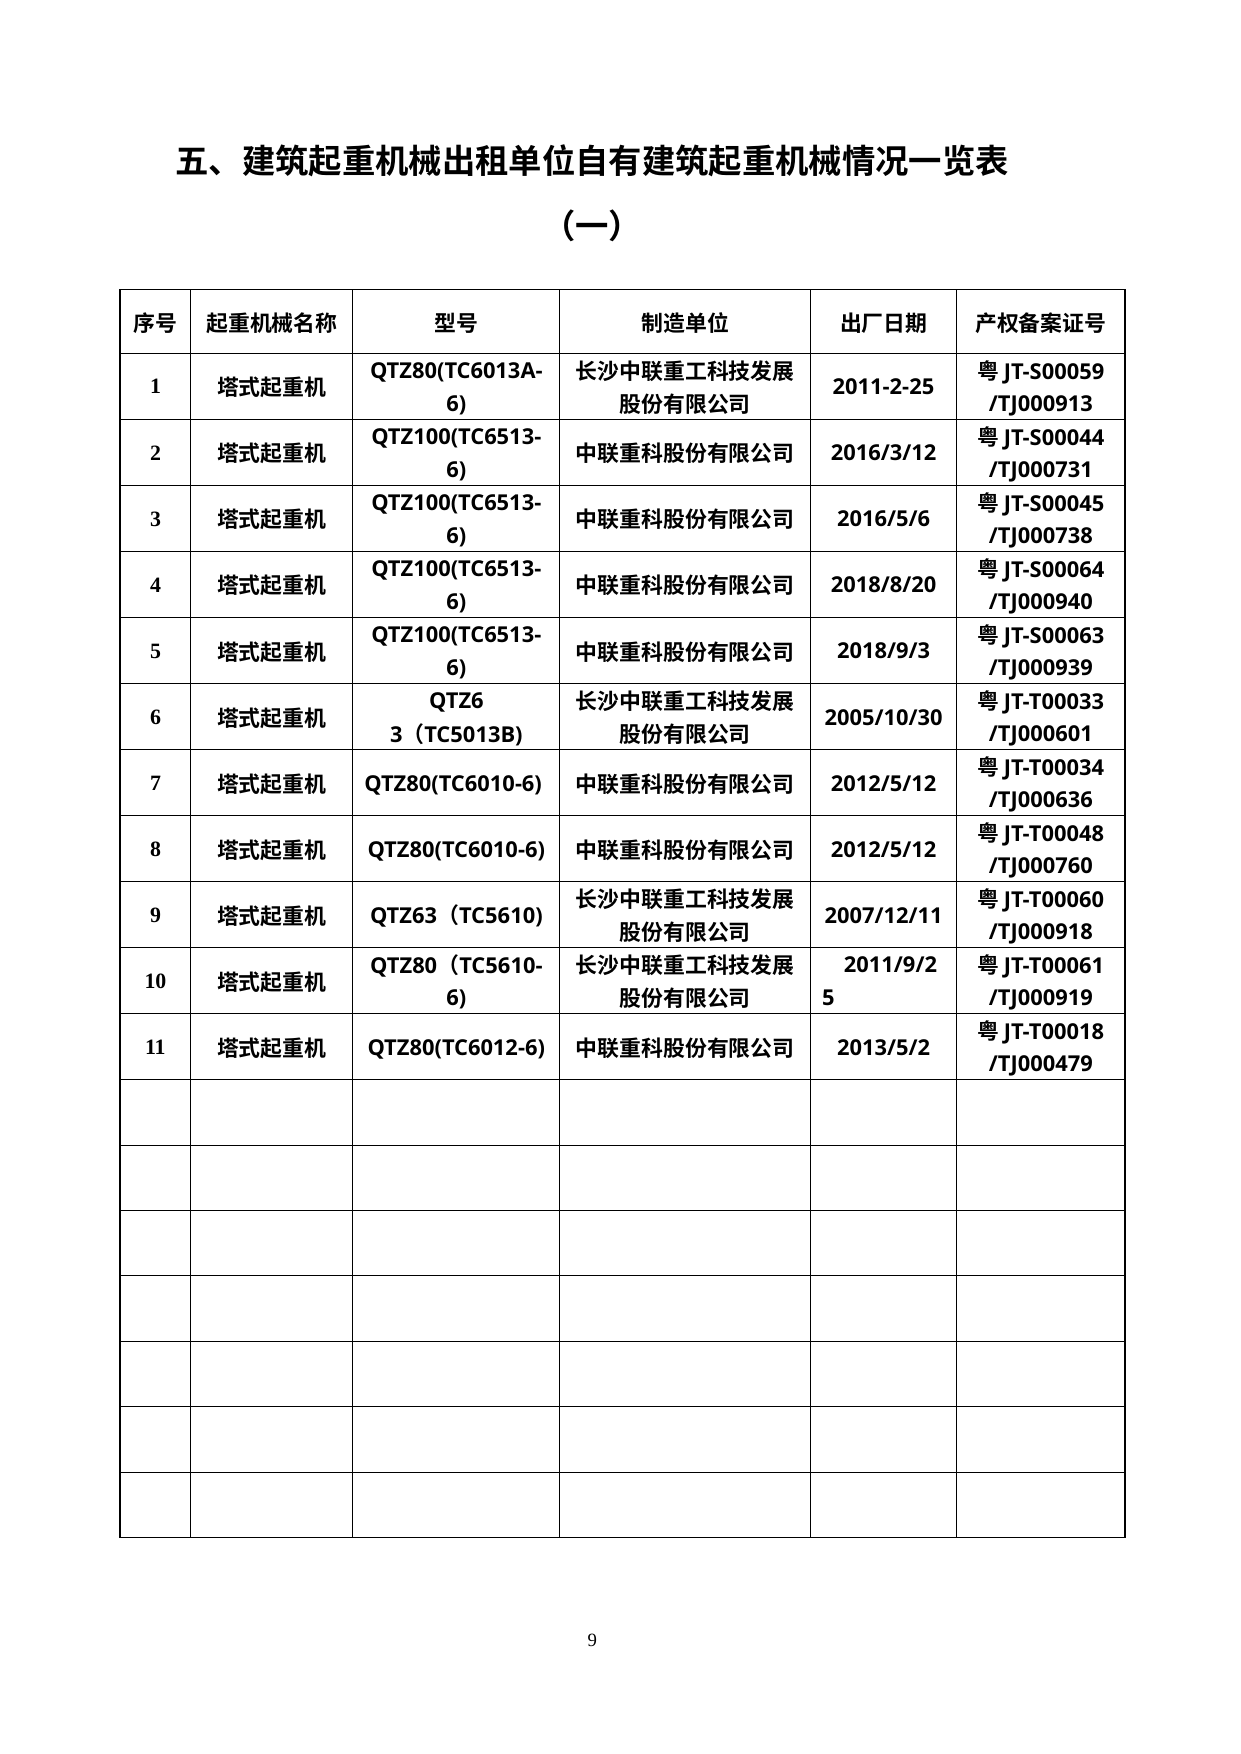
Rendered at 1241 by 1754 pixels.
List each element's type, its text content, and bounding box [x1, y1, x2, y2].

table_cell [121, 1080, 190, 1144]
table_cell 长沙中联重工科技发展股份有限公司 [560, 948, 810, 1013]
table_cell [560, 1473, 810, 1537]
table_cell QTZ100(TC6513-6) [353, 552, 559, 617]
table_cell 中联重科股份有限公司 [560, 420, 810, 485]
table_cell 4 [121, 552, 190, 617]
table_cell [191, 1146, 352, 1210]
table_cell [957, 1146, 1124, 1210]
table_cell 6 [121, 684, 190, 749]
table_cell [811, 1407, 956, 1472]
table_cell [811, 1276, 956, 1341]
table_cell QTZ80（TC5610-6) [353, 948, 559, 1013]
table_cell 塔式起重机 [191, 354, 352, 419]
table_cell 粤JT-T00033 /TJ000601 [957, 684, 1124, 749]
table_cell [353, 1276, 559, 1341]
table_cell 2 [121, 420, 190, 485]
table_cell 2011/9/25 [811, 948, 956, 1013]
table_cell [957, 1276, 1124, 1341]
table_cell [811, 1211, 956, 1275]
table_cell [957, 1473, 1124, 1537]
table_header 制造单位 [560, 290, 810, 353]
table_cell QTZ63（TC5610) [353, 882, 559, 947]
table_cell 长沙中联重工科技发展股份有限公司 [560, 684, 810, 749]
table_cell 2007/12/11 [811, 882, 956, 947]
table_cell 塔式起重机 [191, 486, 352, 551]
table_cell 长沙中联重工科技发展股份有限公司 [560, 882, 810, 947]
table_cell 2005/10/30 [811, 684, 956, 749]
table_cell [957, 1407, 1124, 1472]
table_cell [353, 1080, 559, 1144]
table_cell 粤JT-T00048 /TJ000760 [957, 816, 1124, 881]
table_header 出厂日期 [811, 290, 956, 353]
text 五、建筑起重机械出租单位自有建筑起重机械情况一览表（一） [131, 127, 1053, 257]
table_cell 长沙中联重工科技发展股份有限公司 [560, 354, 810, 419]
table_cell QTZ100(TC6513-6) [353, 486, 559, 551]
table_cell 粤JT-S00044 /TJ000731 [957, 420, 1124, 485]
table_cell [121, 1276, 190, 1341]
table_cell QTZ80(TC6010-6) [353, 750, 559, 815]
table_cell [957, 1342, 1124, 1406]
table_cell 7 [121, 750, 190, 815]
table_cell 塔式起重机 [191, 1014, 352, 1079]
table_cell 中联重科股份有限公司 [560, 552, 810, 617]
table_cell 中联重科股份有限公司 [560, 486, 810, 551]
table_cell [121, 1342, 190, 1406]
table_cell 粤JT-S00063 /TJ000939 [957, 618, 1124, 683]
table_cell 塔式起重机 [191, 816, 352, 881]
table_cell QTZ80(TC6013A-6) [353, 354, 559, 419]
table_cell 粤JT-S00045 /TJ000738 [957, 486, 1124, 551]
table_cell 塔式起重机 [191, 948, 352, 1013]
table_cell [353, 1211, 559, 1275]
table_cell 塔式起重机 [191, 552, 352, 617]
table_cell [811, 1080, 956, 1144]
table_cell [560, 1080, 810, 1144]
table_cell 塔式起重机 [191, 618, 352, 683]
table_cell 8 [121, 816, 190, 881]
table_cell [121, 1211, 190, 1275]
table_cell 11 [121, 1014, 190, 1079]
table_cell [121, 1146, 190, 1210]
table_cell [560, 1276, 810, 1341]
table_cell QTZ80(TC6010-6) [353, 816, 559, 881]
table_cell [353, 1407, 559, 1472]
table_cell [191, 1342, 352, 1406]
table_cell 粤JT-T00061 /TJ000919 [957, 948, 1124, 1013]
table_cell QTZ100(TC6513-6) [353, 618, 559, 683]
table_cell 粤JT-T00018 /TJ000479 [957, 1014, 1124, 1079]
table_cell 粤JT-S00059 /TJ000913 [957, 354, 1124, 419]
table_cell 中联重科股份有限公司 [560, 618, 810, 683]
table_cell 中联重科股份有限公司 [560, 816, 810, 881]
table_header 起重机械名称 [191, 290, 352, 353]
table_cell [560, 1211, 810, 1275]
table_cell [191, 1407, 352, 1472]
table_cell [191, 1473, 352, 1537]
table_cell QTZ100(TC6513-6) [353, 420, 559, 485]
table_cell [121, 1473, 190, 1537]
table_cell 2012/5/12 [811, 816, 956, 881]
table_cell [560, 1342, 810, 1406]
table_cell 中联重科股份有限公司 [560, 750, 810, 815]
table_cell [353, 1146, 559, 1210]
table_cell 中联重科股份有限公司 [560, 1014, 810, 1079]
table_cell 2018/9/3 [811, 618, 956, 683]
table_cell 2016/5/6 [811, 486, 956, 551]
table_cell 10 [121, 948, 190, 1013]
table_cell [957, 1080, 1124, 1144]
table_cell QTZ63（TC5013B) [353, 684, 559, 749]
table_cell 9 [121, 882, 190, 947]
table_cell 1 [121, 354, 190, 419]
table_cell 5 [121, 618, 190, 683]
table_cell 2012/5/12 [811, 750, 956, 815]
table_cell 塔式起重机 [191, 750, 352, 815]
table_cell [121, 1407, 190, 1472]
table_cell [811, 1473, 956, 1537]
table_header 产权备案证号 [957, 290, 1124, 353]
table_cell 3 [121, 486, 190, 551]
table_header 型号 [353, 290, 559, 353]
table_cell 2013/5/2 [811, 1014, 956, 1079]
table_cell 2011-2-25 [811, 354, 956, 419]
table_cell [560, 1407, 810, 1472]
table_cell [191, 1276, 352, 1341]
table_cell [811, 1342, 956, 1406]
table_cell 粤JT-T00034 /TJ000636 [957, 750, 1124, 815]
table_cell [353, 1342, 559, 1406]
table_cell 2016/3/12 [811, 420, 956, 485]
table_cell [191, 1080, 352, 1144]
table_cell 塔式起重机 [191, 882, 352, 947]
table_cell [560, 1146, 810, 1210]
table_cell QTZ80(TC6012-6) [353, 1014, 559, 1079]
table_cell 粤JT-T00060 /TJ000918 [957, 882, 1124, 947]
table_cell [957, 1211, 1124, 1275]
table_cell 塔式起重机 [191, 684, 352, 749]
table_cell 2018/8/20 [811, 552, 956, 617]
table_header 序号 [121, 290, 190, 353]
table_cell 塔式起重机 [191, 420, 352, 485]
table_cell 粤JT-S00064 /TJ000940 [957, 552, 1124, 617]
table_cell [191, 1211, 352, 1275]
table_cell [353, 1473, 559, 1537]
table_cell [811, 1146, 956, 1210]
